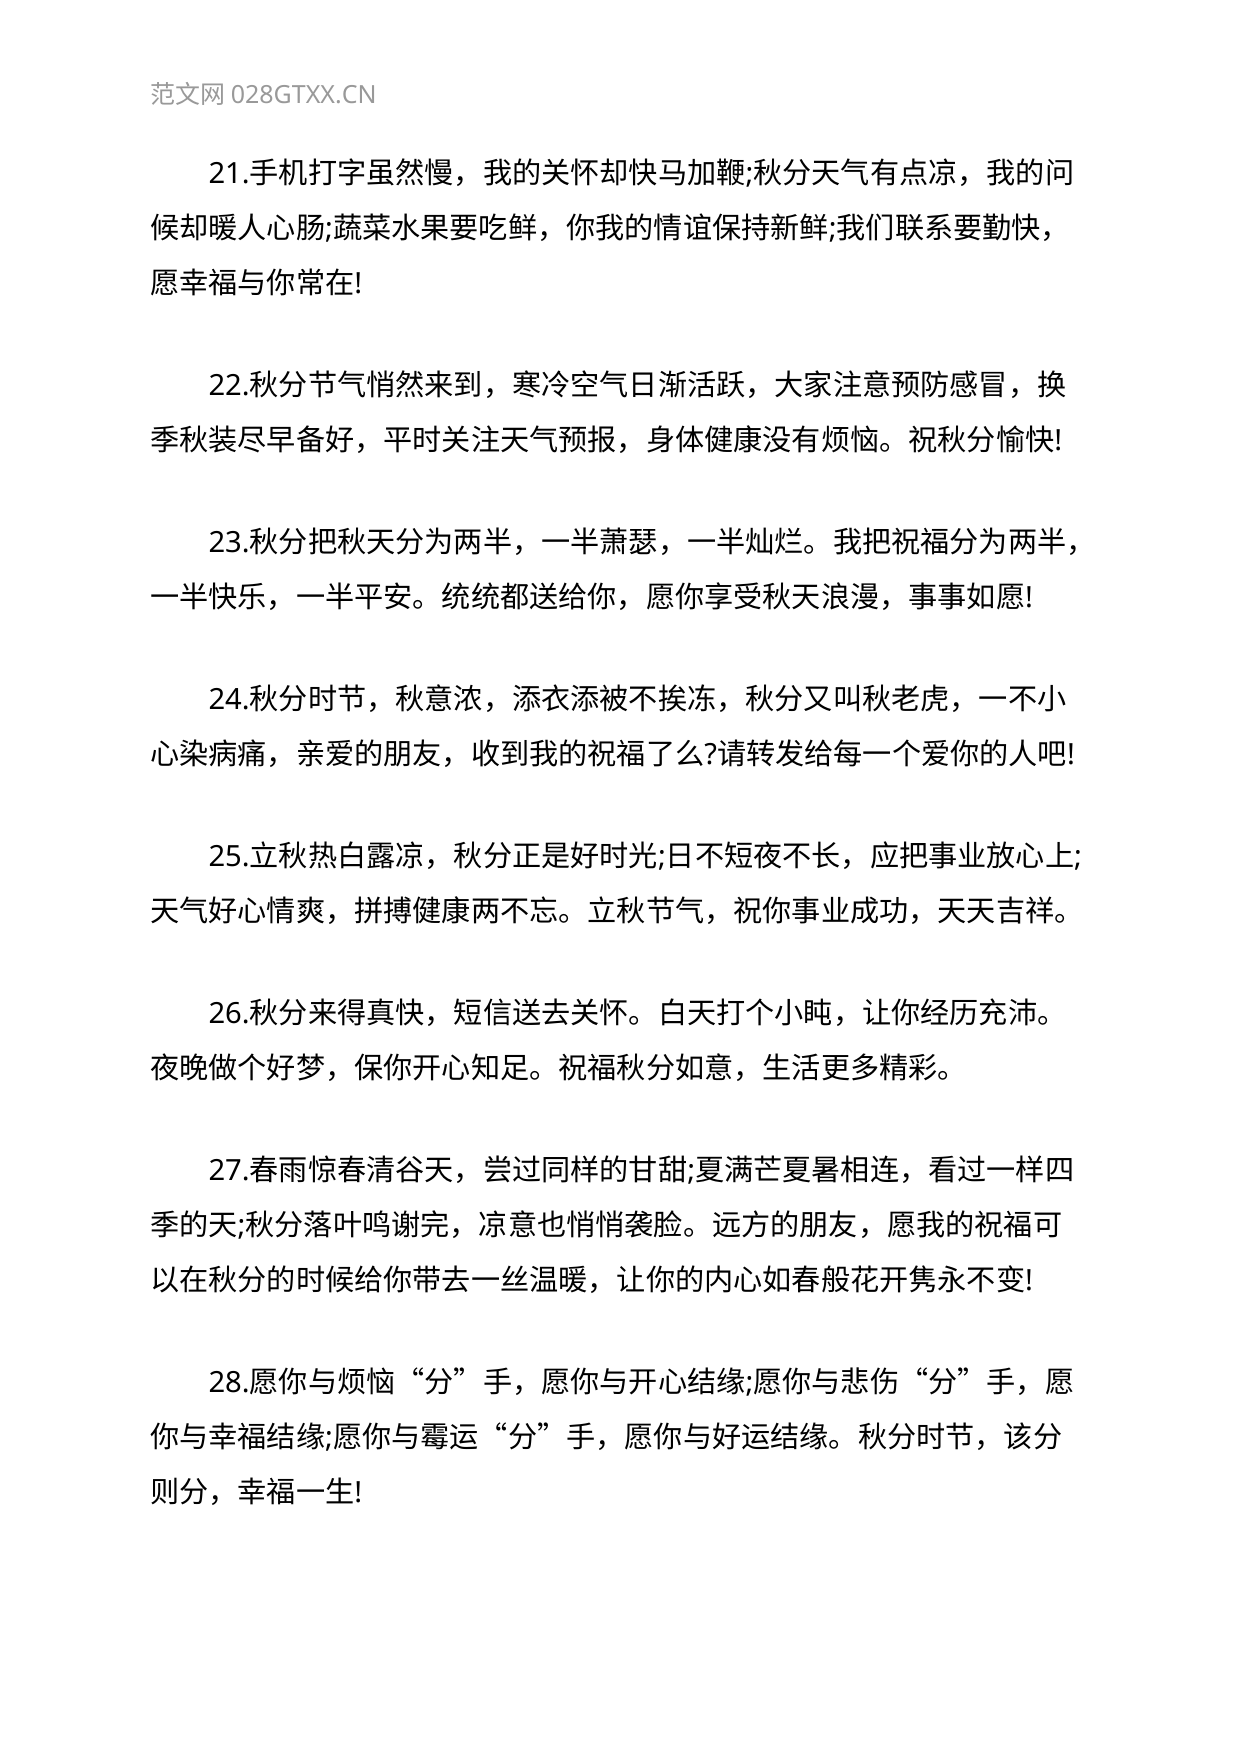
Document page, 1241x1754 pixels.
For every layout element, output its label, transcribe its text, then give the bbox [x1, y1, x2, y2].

text 24.秋分时节，秋意浓，添衣添被不挨冻，秋分又叫秋老虎，一不小心染病痛，亲爱的朋友，收到我的祝福了么?请转发给每一个爱你的人吧! [150, 676, 1090, 773]
text 28.愿你与烦恼“分”手，愿你与开心结缘;愿你与悲伤“分”手，愿你与幸福结缘;愿你与霉运“分”手，愿你与好运结缘。秋分时节，该分则分，幸福一生! [150, 1358, 1090, 1511]
text 27.春雨惊春清谷天，尝过同样的甘甜;夏满芒夏暑相连，看过一样四季的天;秋分落叶鸣谢完，凉意也悄悄袭脸。远方的朋友，愿我的祝福可以在秋分的时候给你带去一丝温暖，让你的内心如春般花开隽永不变! [150, 1146, 1090, 1299]
text 26.秋分来得真快，短信送去关怀。白天打个小盹，让你经历充沛。夜晚做个好梦，保你开心知足。祝福秋分如意，生活更多精彩。 [150, 990, 1090, 1087]
text 21.手机打字虽然慢，我的关怀却快马加鞭;秋分天气有点凉，我的问候却暖人心肠;蔬菜水果要吃鲜，你我的情谊保持新鲜;我们联系要勤快，愿幸福与你常在! [150, 150, 1090, 302]
text 22.秋分节气悄然来到，寒冷空气日渐活跃，大家注意预防感冒，换季秋装尽早备好，平时关注天气预报，身体健康没有烦恼。祝秋分愉快! [150, 362, 1090, 459]
text 25.立秋热白露凉，秋分正是好时光;日不短夜不长，应把事业放心上;天气好心情爽，拼搏健康两不忘。立秋节气，祝你事业成功，天天吉祥。 [150, 833, 1090, 930]
text 23.秋分把秋天分为两半，一半萧瑟，一半灿烂。我把祝福分为两半，一半快乐，一半平安。统统都送给你，愿你享受秋天浪漫，事事如愿! [150, 519, 1090, 616]
